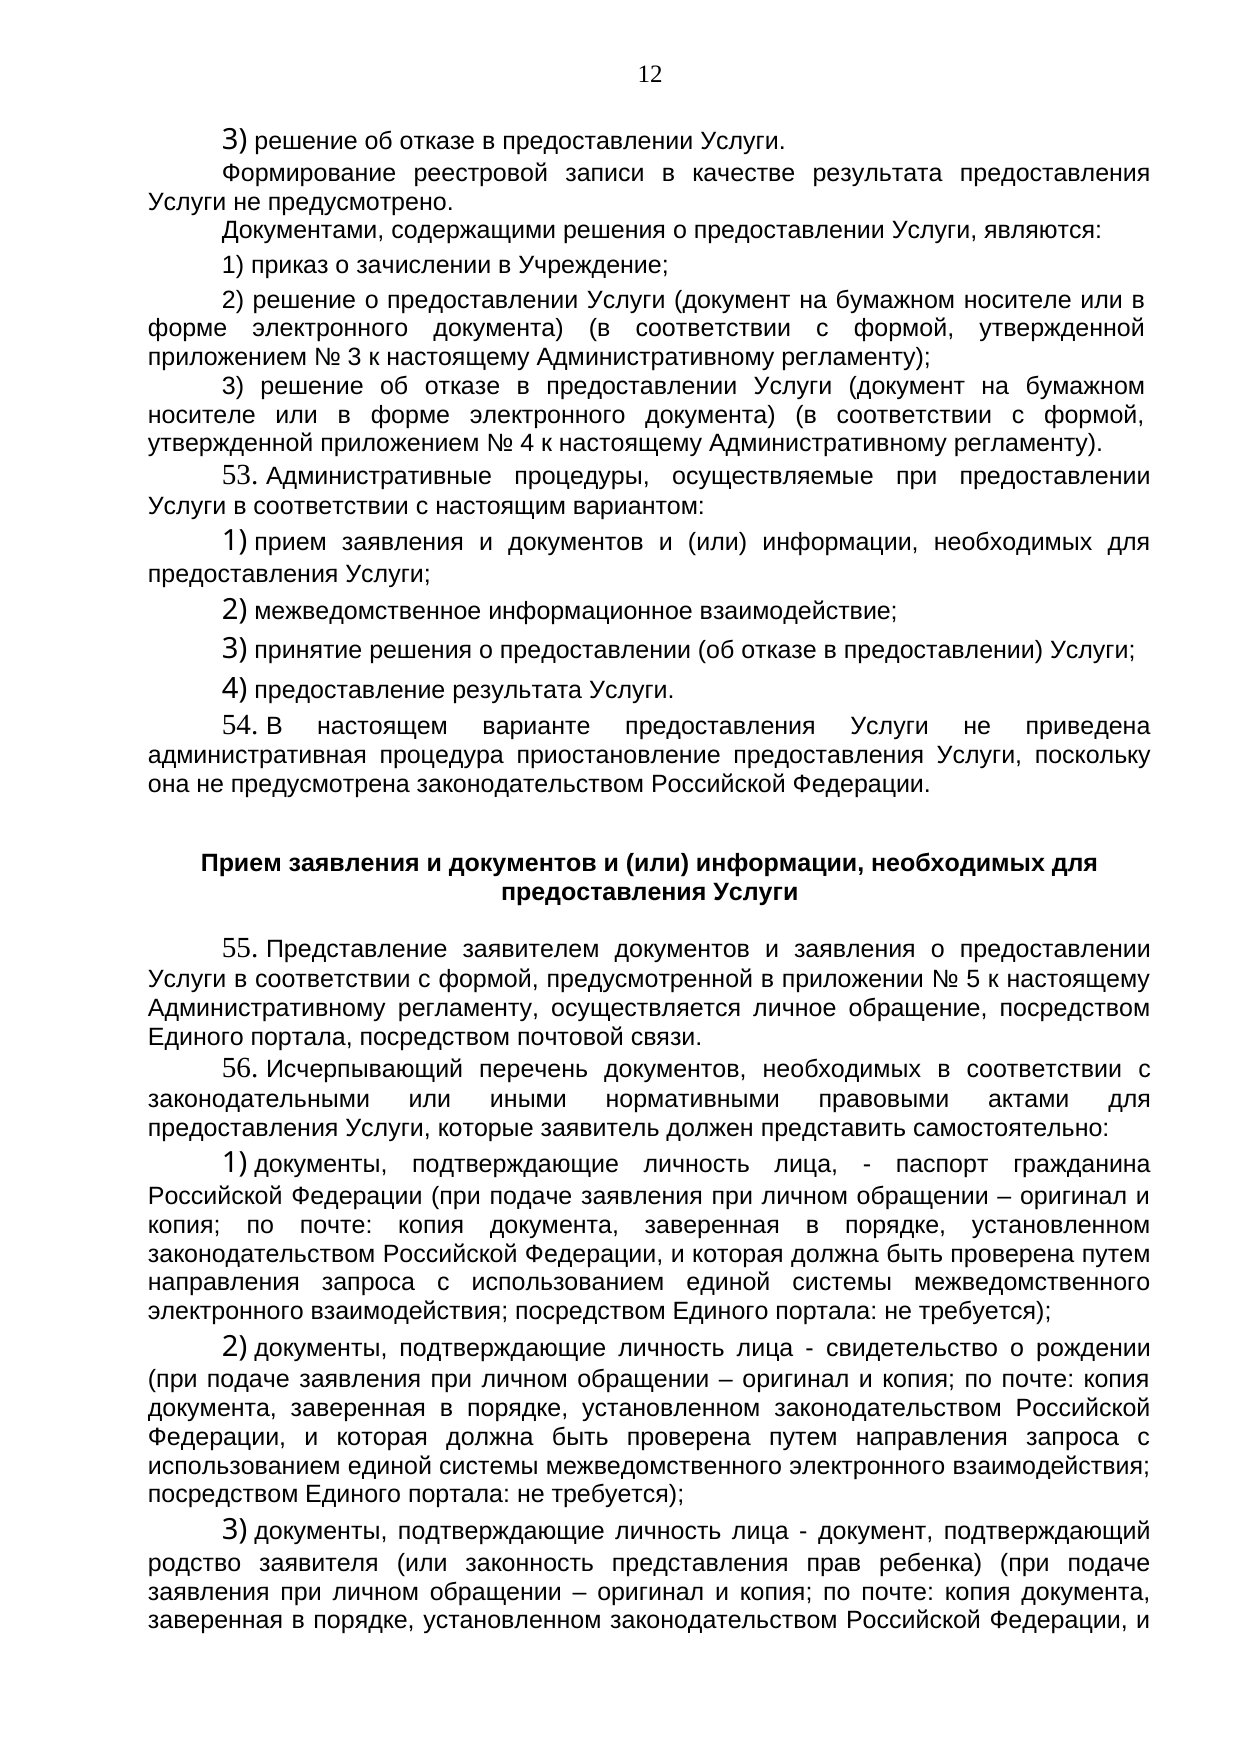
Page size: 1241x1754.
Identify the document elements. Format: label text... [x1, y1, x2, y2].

text Документами, содержащими решения о предоставлении Услуги, являются: [148, 215, 1146, 244]
text Прием заявления и документов и (или) информации, необходимых для предоставления Услуги [148, 848, 1152, 906]
list межведомственное информационное взаимодействие; [148, 588, 1152, 628]
text 1) приказ о зачислении в Учреждение; [148, 250, 1146, 279]
text Формирование реестровой записи в качестве результата предоставления Услуги не предусмотрено. [148, 158, 1152, 215]
list предоставление результата Услуги. [148, 667, 1152, 707]
list Административные процедуры, осуществляемые при предоставлении Услуги в соответствии с настоящим вариантом: [148, 457, 1152, 519]
list принятие решения о предоставлении (об отказе в предоставлении) Услуги; [148, 628, 1152, 667]
text 2) решение о предоставлении Услуги (документ на бумажном носителе или в форме электронного документа) (в соответствии с формой, утвержденной приложением № 3 к настоящему Административному регламенту); [148, 285, 1146, 371]
list Исчерпывающий перечень документов, необходимых в соответствии с законодательными или иными нормативными правовыми актами для предоставления Услуги, которые заявитель должен представить самостоятельно: [148, 1050, 1152, 1141]
list В настоящем варианте предоставления Услуги не приведена административная процедура приостановление предоставления Услуги, поскольку она не предусмотрена законодательством Российской Федерации. [148, 707, 1152, 798]
list Представление заявителем документов и заявления о предоставлении Услуги в соответствии с формой, предусмотренной в приложении № 5 к настоящему Административному регламенту, осуществляется личное обращение, посредством Единого портала, посредством почтовой связи. [148, 931, 1152, 1050]
list прием заявления и документов и (или) информации, необходимых для предоставления Услуги; [148, 519, 1152, 588]
list решение об отказе в предоставлении Услуги. [148, 118, 1152, 158]
list документы, подтверждающие личность лица - свидетельство о рождении (при подаче заявления при личном обращении – оригинал и копия; по почте: копия документа, заверенная в порядке, установленном законодательством Российской Федерации, и которая должна быть проверена путем направления запроса с использованием единой системы межведомственного электронного взаимодействия; посредством Единого портала: не требуется); [148, 1325, 1152, 1508]
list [148, 1508, 1152, 1634]
text 3) решение об отказе в предоставлении Услуги (документ на бумажном носителе или в форме электронного документа) (в соответствии с формой, утвержденной приложением № 4 к настоящему Административному регламенту). [148, 371, 1146, 457]
list документы, подтверждающие личность лица, - паспорт гражданина Российской Федерации (при подаче заявления при личном обращении – оригинал и копия; по почте: копия документа, заверенная в порядке, установленном законодательством Российской Федерации, и которая должна быть проверена путем направления запроса с использованием единой системы межведомственного электронного взаимодействия; посредством Единого портала: не требуется); [148, 1141, 1152, 1325]
